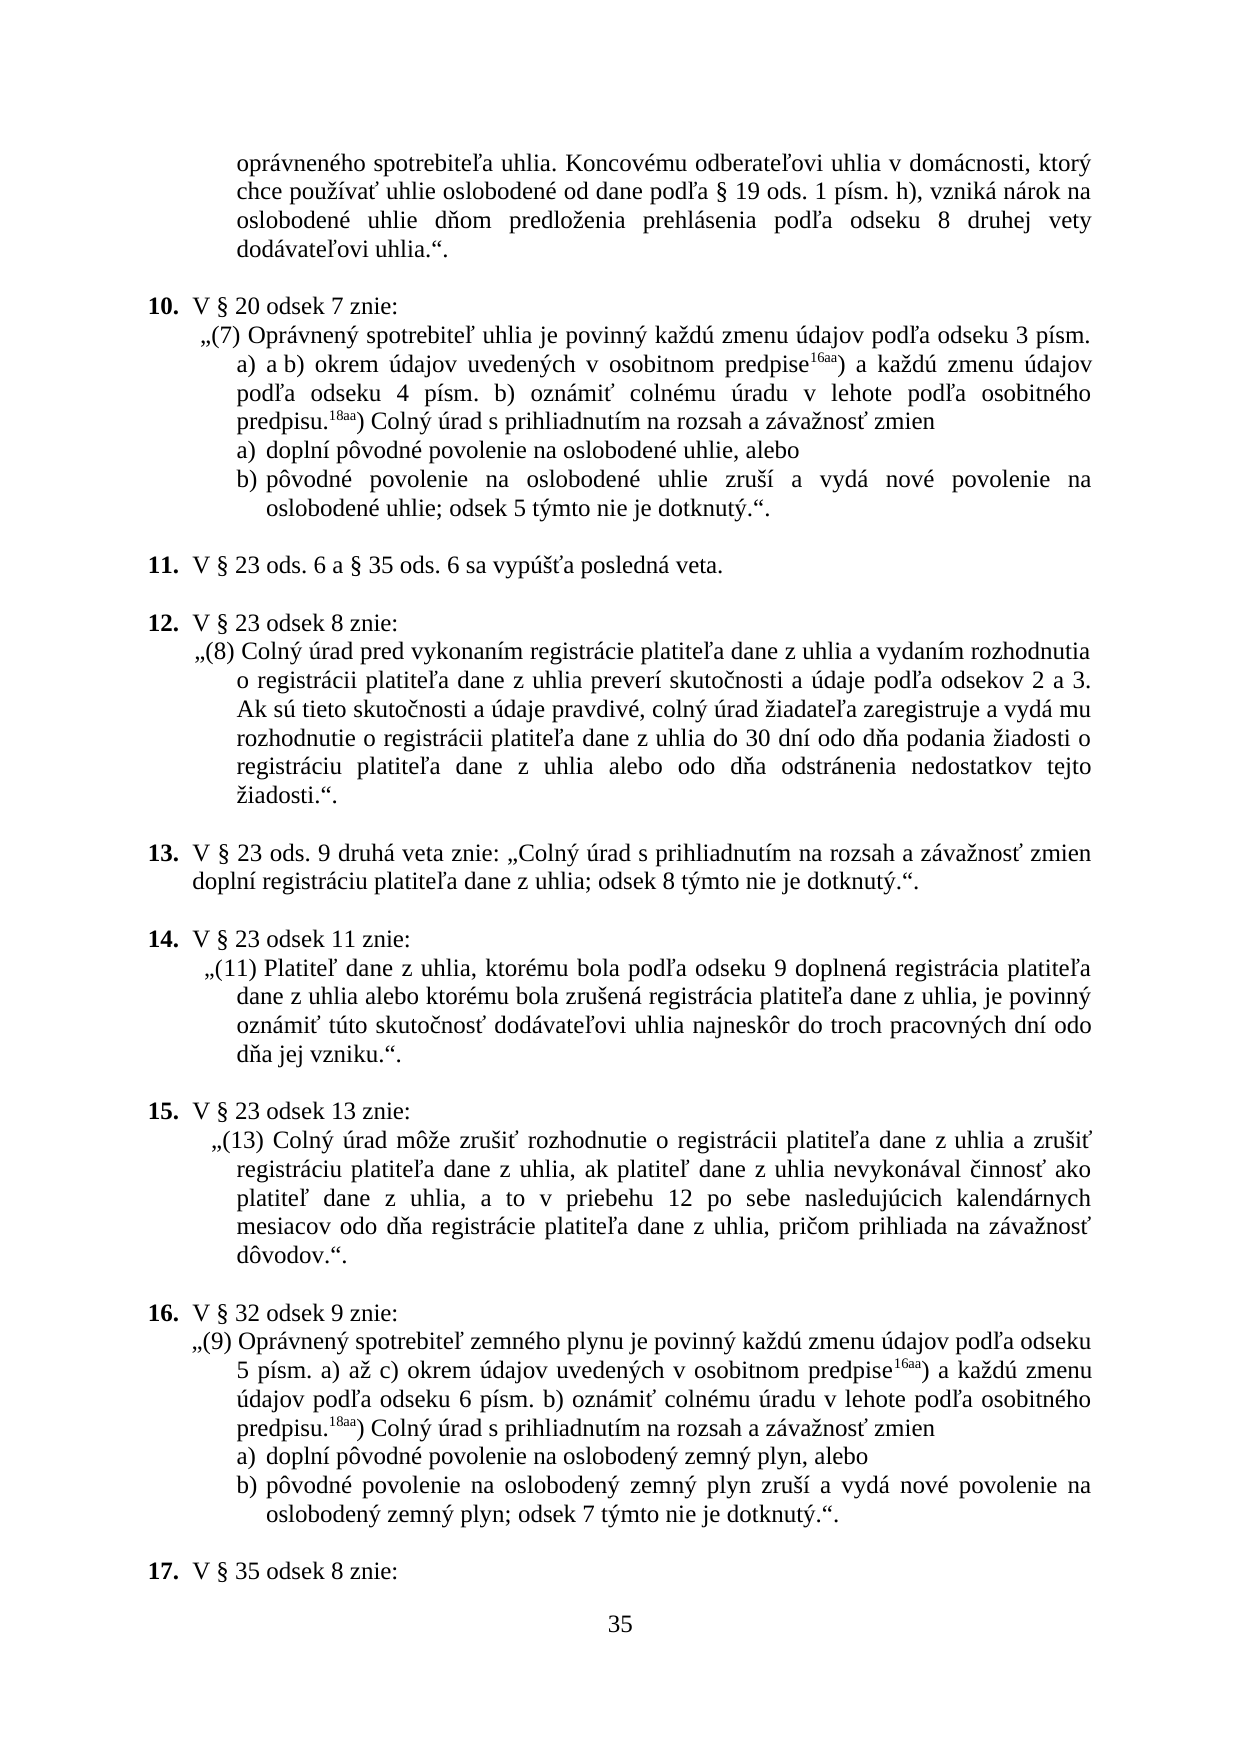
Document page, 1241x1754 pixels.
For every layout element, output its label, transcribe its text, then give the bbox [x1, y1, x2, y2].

text „(13) Colný úrad môže zrušiť rozhodnutie o registrácii platiteľa dane z uhlia a zrušiť registráciu platiteľa dane z uhlia, ak platiteľ dane z uhlia nevykonával činnosť ako platiteľ dane z uhlia, a to v priebehu 12 po sebe nasledujúcich kalendárnych mesiacov odo dňa registrácie platiteľa dane z uhlia, pričom prihliada na závažnosť dôvodov.“. [148, 1125, 1092, 1269]
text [148, 148, 1092, 263]
text „(8) Colný úrad pred vykonaním registrácie platiteľa dane z uhlia a vydaním rozhodnutia o registrácii platiteľa dane z uhlia preverí skutočnosti a údaje podľa odsekov 2 a 3. Ak sú tieto skutočnosti a údaje pravdivé, colný úrad žiadateľa zaregistruje a vydá mu rozhodnutie o registrácii platiteľa dane z uhlia do 30 dní odo dňa podania žiadosti o registráciu platiteľa dane z uhlia alebo odo dňa odstránenia nedostatkov tejto žiadosti.“. [148, 636, 1092, 809]
list pôvodné povolenie na oslobodený zemný plyn zruší a vydá nové povolenie na oslobodený zemný plyn; odsek 7 týmto nie je dotknutý.“. [236, 1470, 1092, 1528]
list V § 32 odsek 9 znie: [148, 1298, 1092, 1326]
list pôvodné povolenie na oslobodené uhlie zruší a vydá nové povolenie na oslobodené uhlie; odsek 5 týmto nie je dotknutý.“. [236, 464, 1092, 521]
list V § 23 ods. 6 a § 35 ods. 6 sa vypúšťa posledná veta. [148, 550, 1092, 579]
text „(11) Platiteľ dane z uhlia, ktorému bola podľa odseku 9 doplnená registrácia platiteľa dane z uhlia alebo ktorému bola zrušená registrácia platiteľa dane z uhlia, je povinný oznámiť túto skutočnosť dodávateľovi uhlia najneskôr do troch pracovných dní odo dňa jej vzniku.“. [148, 953, 1092, 1068]
list V § 23 ods. 9 druhá veta znie: „Colný úrad s prihliadnutím na rozsah a závažnosť zmien doplní registráciu platiteľa dane z uhlia; odsek 8 týmto nie je dotknutý.“. [148, 838, 1092, 895]
text „(9) Oprávnený spotrebiteľ zemného plynu je povinný každú zmenu údajov podľa odseku 5 písm. a) až c) okrem údajov uvedených v osobitnom predpise16aa) a každú zmenu údajov podľa odseku 6 písm. b) oznámiť colnému úradu v lehote podľa osobitného predpisu.18aa) Colný úrad s prihliadnutím na rozsah a závažnosť zmien [148, 1326, 1092, 1441]
list doplní pôvodné povolenie na oslobodený zemný plyn, alebo [236, 1441, 1092, 1470]
list V § 20 odsek 7 znie: [148, 291, 1092, 320]
list V § 23 odsek 11 znie: [148, 924, 1092, 953]
list V § 23 odsek 8 znie: [148, 608, 1092, 636]
list doplní pôvodné povolenie na oslobodené uhlie, alebo [236, 435, 1092, 464]
list V § 23 odsek 13 znie: [148, 1096, 1092, 1125]
list V § 35 odsek 8 znie: [148, 1556, 1092, 1585]
text „(7) Oprávnený spotrebiteľ uhlia je povinný každú zmenu údajov podľa odseku 3 písm. a) a b) okrem údajov uvedených v osobitnom predpise16aa) a každú zmenu údajov podľa odseku 4 písm. b) oznámiť colnému úradu v lehote podľa osobitného predpisu.18aa) Colný úrad s prihliadnutím na rozsah a závažnosť zmien [148, 320, 1092, 435]
